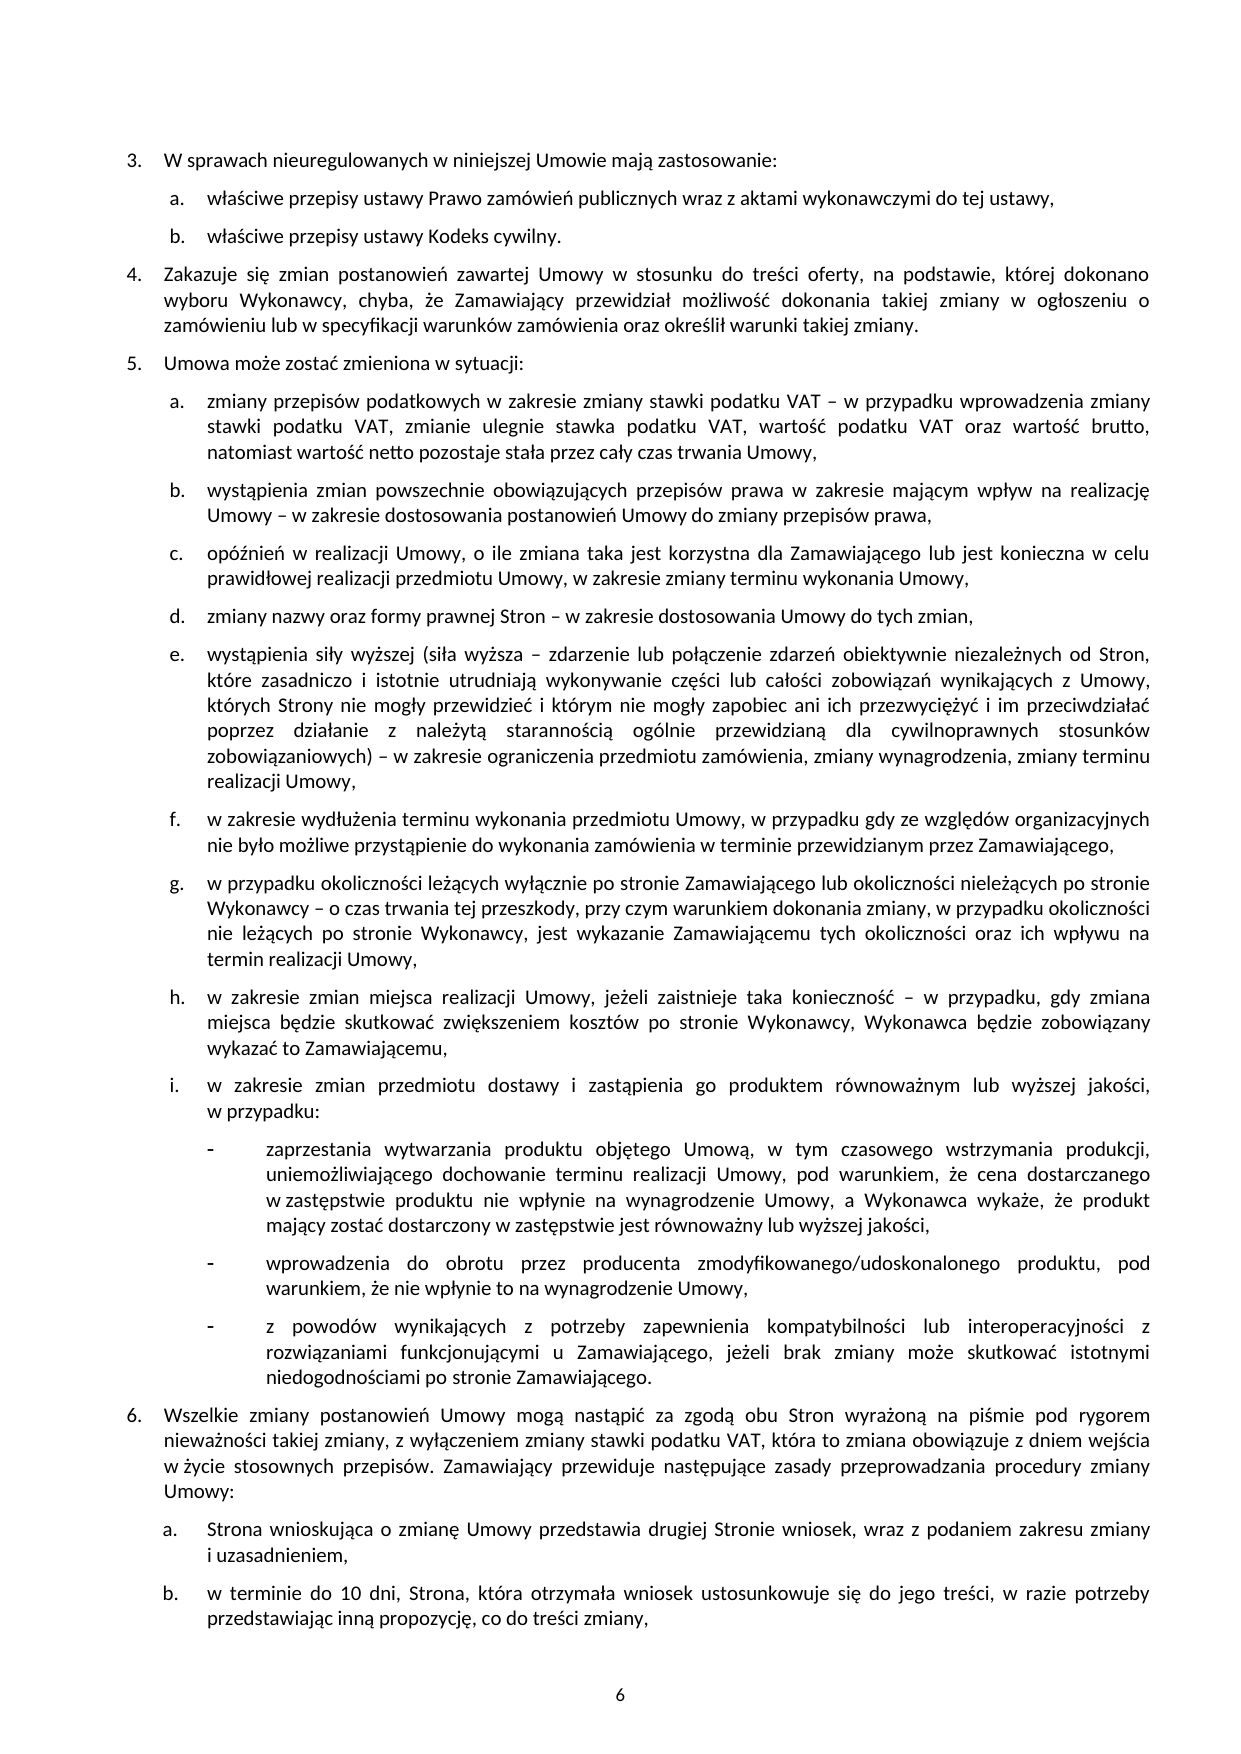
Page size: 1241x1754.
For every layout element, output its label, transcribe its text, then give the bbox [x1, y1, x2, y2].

list w zakresie wydłużenia terminu wykonania przedmiotu Umowy, w przypadku gdy ze względów organizacyjnych nie było możliwe przystąpienie do wykonania zamówienia w terminie przewidzianym przez Zamawiającego, [169, 806, 1152, 857]
list w przypadku okoliczności leżących wyłącznie po stronie Zamawiającego lub okoliczności nieleżących po stronie Wykonawcy – o czas trwania tej przeszkody, przy czym warunkiem dokonania zmiany, w przypadku okoliczności nie leżących po stronie Wykonawcy, jest wykazanie Zamawiającemu tych okoliczności oraz ich wpływu na termin realizacji Umowy, [169, 870, 1152, 971]
list w zakresie zmian miejsca realizacji Umowy, jeżeli zaistnieje taka konieczność – w przypadku, gdy zmiana miejsca będzie skutkować zwiększeniem kosztów po stronie Wykonawcy, Wykonawca będzie zobowiązany wykazać to Zamawiającemu, [169, 984, 1152, 1060]
list zmiany nazwy oraz formy prawnej Stron – w zakresie dostosowania Umowy do tych zmian, [169, 603, 1152, 629]
list Strona wnioskująca o zmianę Umowy przedstawia drugiej Stronie wniosek, wraz z podaniem zakresu zmiany i uzasadnieniem, [162, 1516, 1152, 1567]
list zmiany przepisów podatkowych w zakresie zmiany stawki podatku VAT – w przypadku wprowadzenia zmiany stawki podatku VAT, zmianie ulegnie stawka podatku VAT, wartość podatku VAT oraz wartość brutto, natomiast wartość netto pozostaje stała przez cały czas trwania Umowy, [169, 388, 1152, 464]
list Umowa może zostać zmieniona w sytuacji: [126, 350, 1152, 376]
list W sprawach nieuregulowanych w niniejszej Umowie mają zastosowanie: [126, 148, 1152, 173]
list wprowadzenia do obrotu przez producenta zmodyfikowanego/udoskonalonego produktu, pod warunkiem, że nie wpłynie to na wynagrodzenie Umowy, [207, 1250, 1152, 1301]
list w terminie do 10 dni, Strona, która otrzymała wniosek ustosunkowuje się do jego treści, w razie potrzeby przedstawiając inną propozycję, co do treści zmiany, [162, 1580, 1152, 1631]
list z powodów wynikających z potrzeby zapewnienia kompatybilności lub interoperacyjności z rozwiązaniami funkcjonującymi u Zamawiającego, jeżeli brak zmiany może skutkować istotnymi niedogodnościami po stronie Zamawiającego. [207, 1313, 1152, 1390]
list opóźnień w realizacji Umowy, o ile zmiana taka jest korzystna dla Zamawiającego lub jest konieczna w celu prawidłowej realizacji przedmiotu Umowy, w zakresie zmiany terminu wykonania Umowy, [169, 540, 1152, 591]
list właściwe przepisy ustawy Prawo zamówień publicznych wraz z aktami wykonawczymi do tej ustawy, [169, 186, 1152, 211]
list właściwe przepisy ustawy Kodeks cywilny. [169, 223, 1152, 249]
list w zakresie zmian przedmiotu dostawy i zastąpienia go produktem równoważnym lub wyższej jakości, w przypadku: [169, 1073, 1152, 1123]
list Wszelkie zmiany postanowień Umowy mogą nastąpić za zgodą obu Stron wyrażoną na piśmie pod rygorem nieważności takiej zmiany, z wyłączeniem zmiany stawki podatku VAT, która to zmiana obowiązuje z dniem wejścia w życie stosownych przepisów. Zamawiający przewiduje następujące zasady przeprowadzania procedury zmiany Umowy: [126, 1402, 1152, 1504]
list Zakazuje się zmian postanowień zawartej Umowy w stosunku do treści oferty, na podstawie, której dokonano wyboru Wykonawcy, chyba, że Zamawiający przewidział możliwość dokonania takiej zmiany w ogłoszeniu o zamówieniu lub w specyfikacji warunków zamówienia oraz określił warunki takiej zmiany. [126, 261, 1152, 338]
list wystąpienia siły wyższej (siła wyższa – zdarzenie lub połączenie zdarzeń obiektywnie niezależnych od Stron, które zasadniczo i istotnie utrudniają wykonywanie części lub całości zobowiązań wynikających z Umowy, których Strony nie mogły przewidzieć i którym nie mogły zapobiec ani ich przezwyciężyć i im przeciwdziałać poprzez działanie z należytą starannością ogólnie przewidzianą dla cywilnoprawnych stosunków zobowiązaniowych) – w zakresie ograniczenia przedmiotu zamówienia, zmiany wynagrodzenia, zmiany terminu realizacji Umowy, [169, 641, 1152, 794]
list wystąpienia zmian powszechnie obowiązujących przepisów prawa w zakresie mającym wpływ na realizację Umowy – w zakresie dostosowania postanowień Umowy do zmiany przepisów prawa, [169, 477, 1152, 528]
list zaprzestania wytwarzania produktu objętego Umową, w tym czasowego wstrzymania produkcji, uniemożliwiającego dochowanie terminu realizacji Umowy, pod warunkiem, że cena dostarczanego w zastępstwie produktu nie wpłynie na wynagrodzenie Umowy, a Wykonawca wykaże, że produkt mający zostać dostarczony w zastępstwie jest równoważny lub wyższej jakości, [207, 1136, 1152, 1238]
